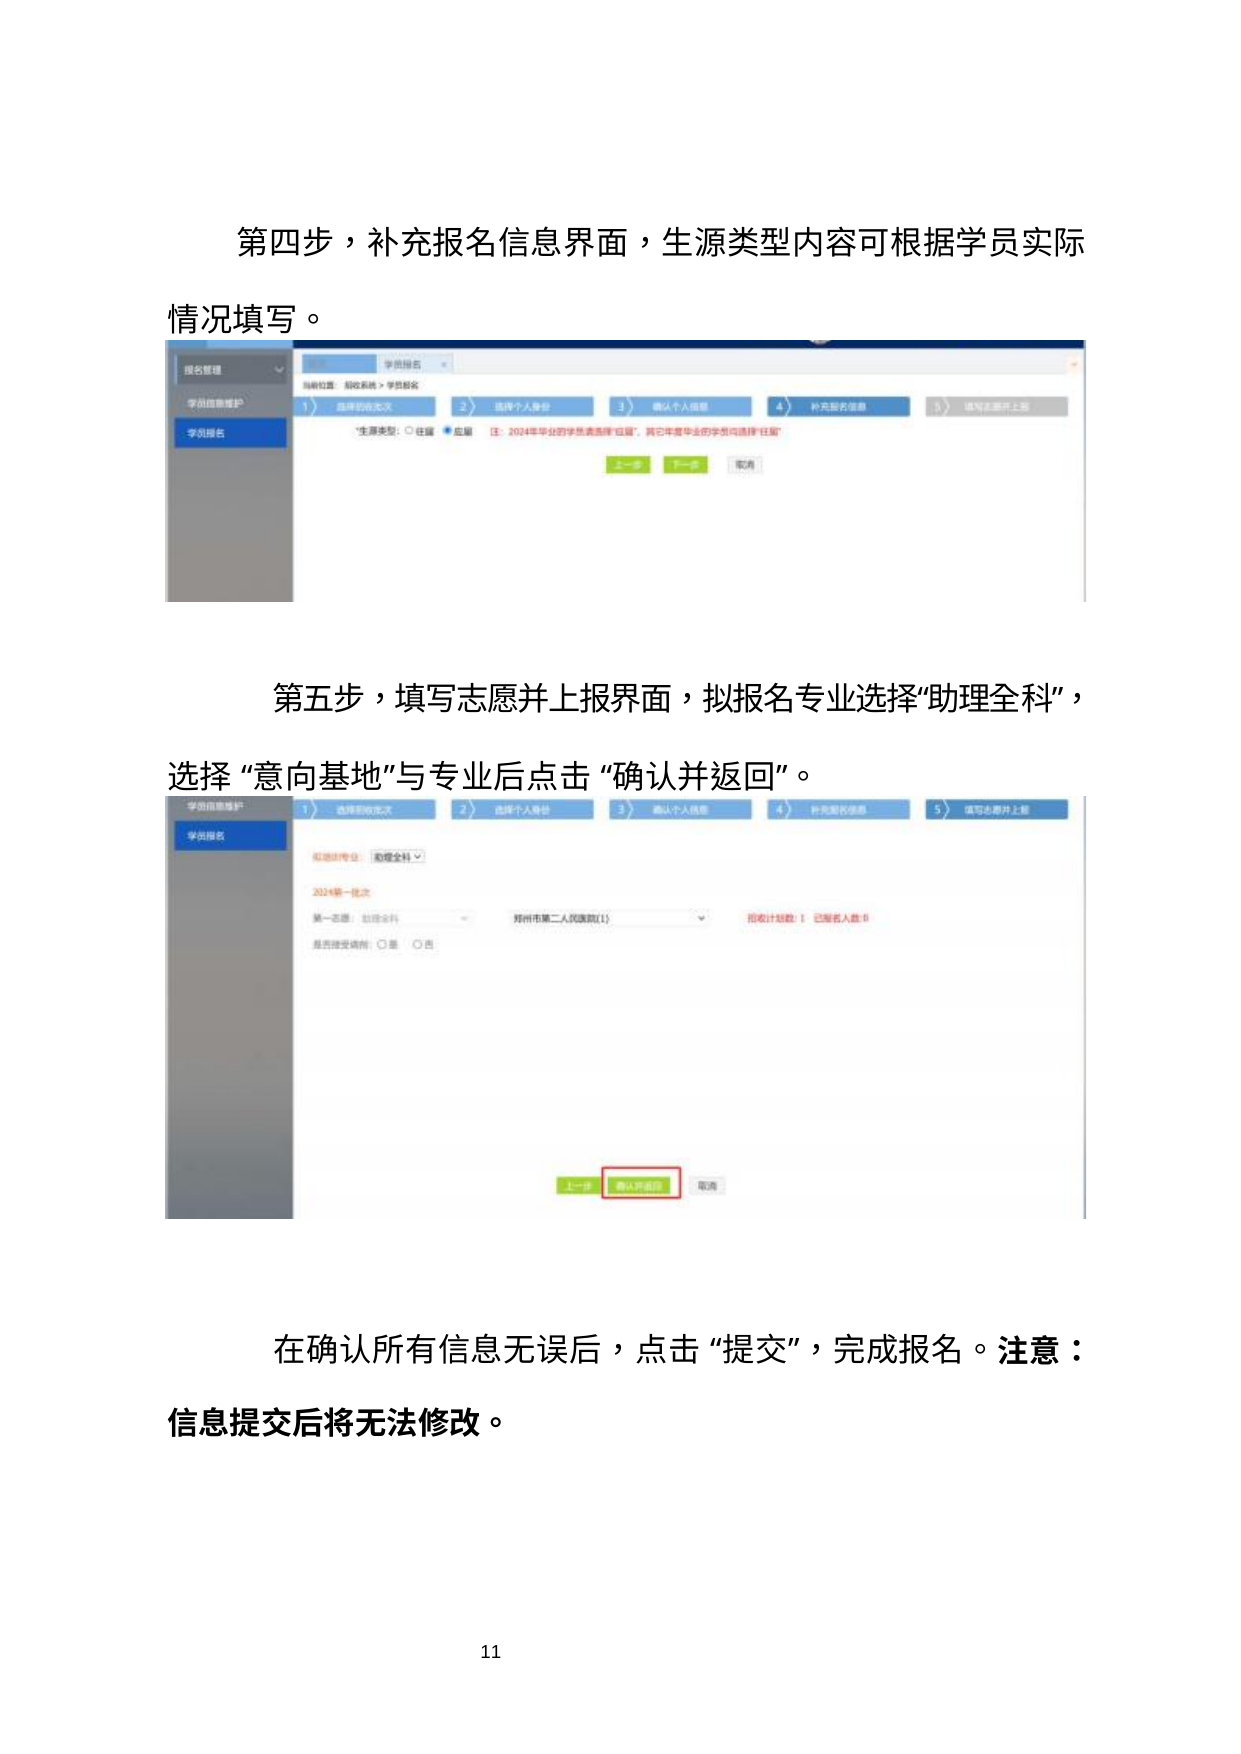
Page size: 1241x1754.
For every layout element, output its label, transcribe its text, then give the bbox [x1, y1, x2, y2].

picture [165, 340, 1087, 602]
text 第四步，补充报名信息界面，生源类型内容可根据学员实际 [165, 234, 1087, 299]
text 第五步，填写志愿并上报界面，拟报名专业选择“助理全科”， [165, 691, 1095, 756]
text 在确认所有信息无误后，点击 “提交”，完成报名。注意： [165, 1341, 1093, 1407]
text 情况填写。 [168, 299, 1095, 340]
text 信息提交后将无法修改。 [167, 1407, 1095, 1442]
text 选择 “意向基地”与专业后点击 “确认并返回”。 [167, 756, 1095, 796]
picture [165, 796, 1087, 1219]
